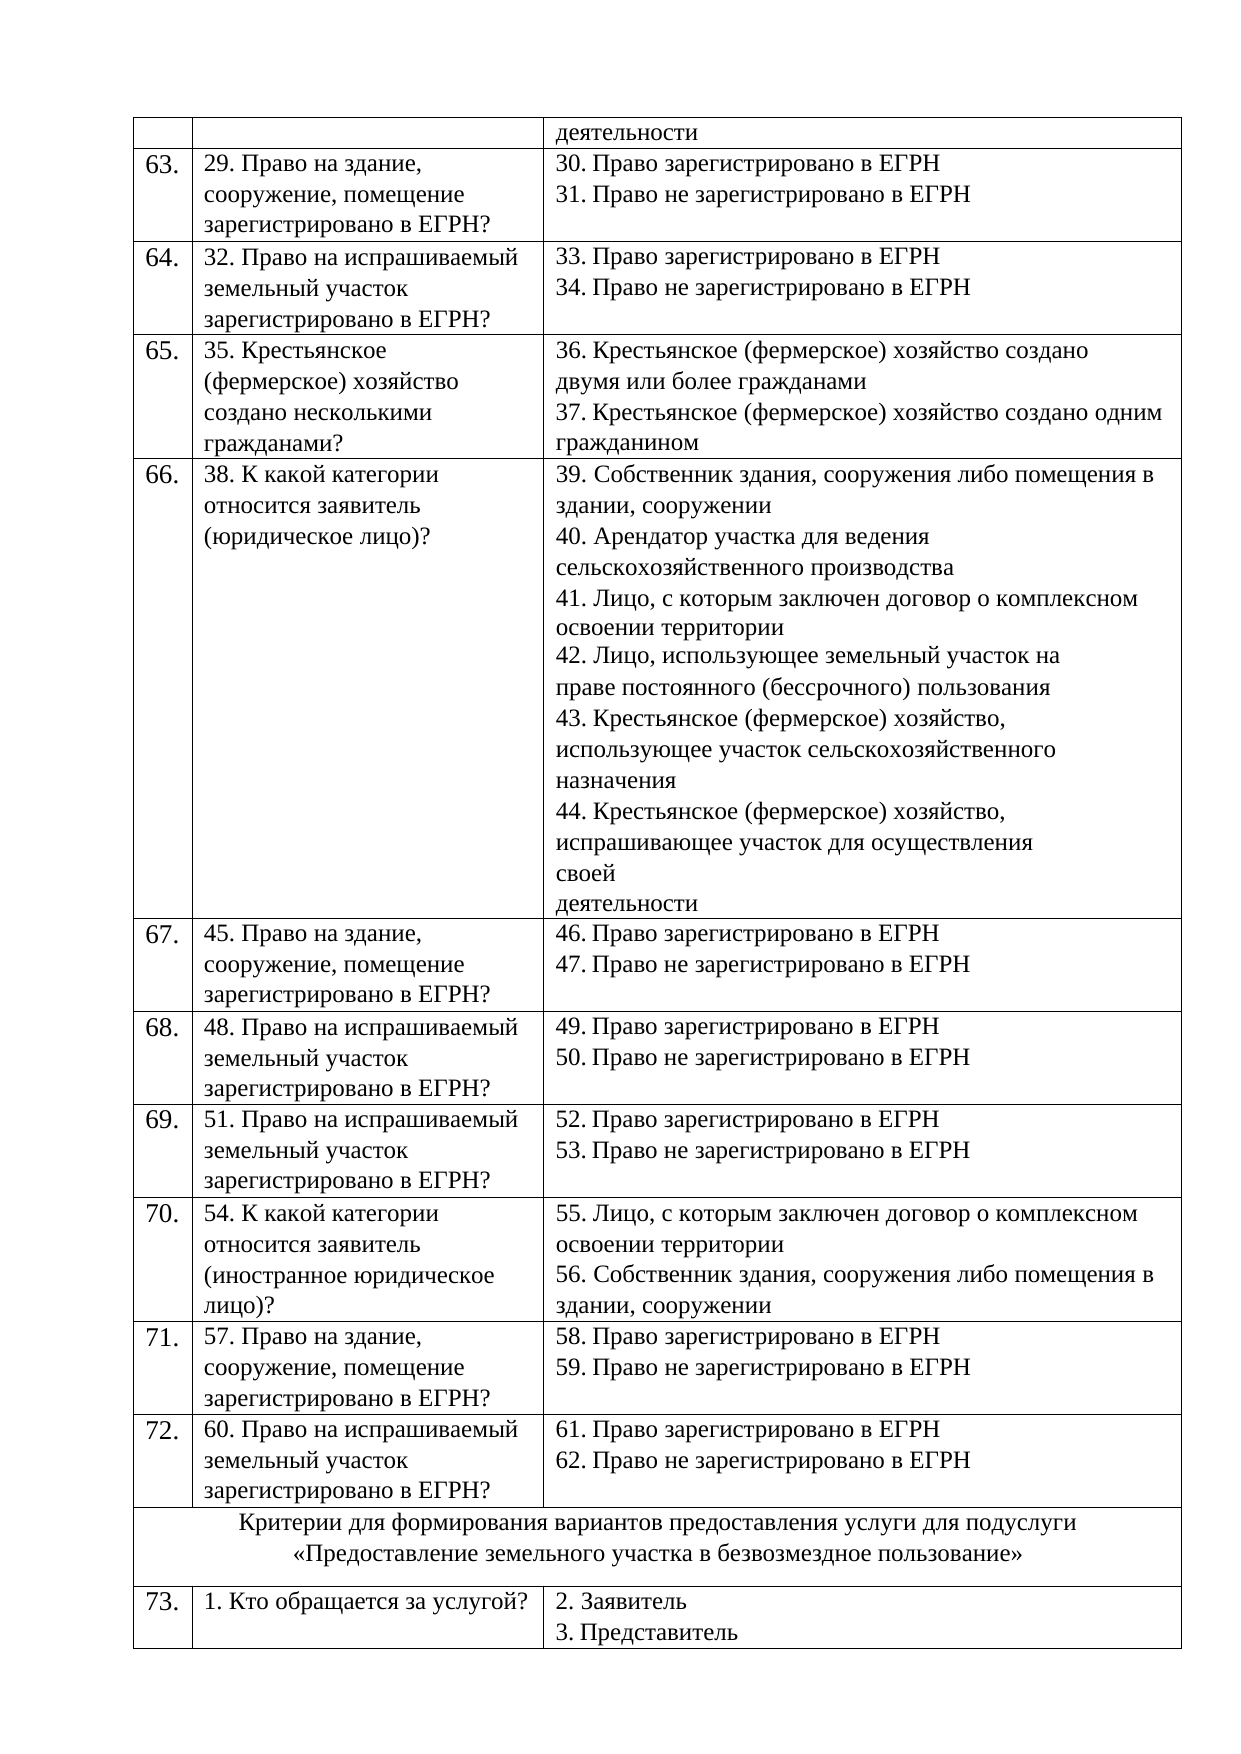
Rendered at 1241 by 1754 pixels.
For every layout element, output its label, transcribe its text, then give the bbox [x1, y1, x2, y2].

table_cell Право зарегистрировано в ЕГРН Право не зарегистрировано в ЕГРН [544, 149, 1181, 241]
table_cell Право зарегистрировано в ЕГРН Право не зарегистрировано в ЕГРН [544, 1322, 1181, 1414]
table_cell Право зарегистрировано в ЕГРН Право не зарегистрировано в ЕГРН [544, 1415, 1181, 1507]
table_cell 67. [134, 919, 192, 1011]
table_cell 57. Право на здание, сооружение, помещение зарегистрировано в ЕГРН? [193, 1322, 543, 1414]
table_cell Право зарегистрировано в ЕГРН Право не зарегистрировано в ЕГРН [544, 1012, 1181, 1104]
table_cell Право зарегистрировано в ЕГРН Право не зарегистрировано в ЕГРН [544, 242, 1181, 334]
table_header [134, 118, 192, 148]
table_cell Право зарегистрировано в ЕГРН Право не зарегистрировано в ЕГРН [544, 1105, 1181, 1197]
table_cell 71. [134, 1322, 192, 1414]
table_cell 72. [134, 1415, 192, 1507]
table_cell 51. Право на испрашиваемый земельный участок зарегистрировано в ЕГРН? [193, 1105, 543, 1197]
table_cell 70. [134, 1198, 192, 1321]
table_cell 69. [134, 1105, 192, 1197]
table_cell Критерии для формирования вариантов предоставления услуги для подуслуги «Предоставление земельного участка в безвозмездное пользование» [134, 1508, 1181, 1586]
table_cell Собственник здания, сооружения либо помещения в здании, сооружении Арендатор участка для ведения сельскохозяйственного производства Лицо, с которым заключен договор о комплексном освоении территории Лицо, использующее земельный участок на праве постоянного (бессрочного) пользования Крестьянское (фермерское) хозяйство, использующее участок сельскохозяйственного назначения Крестьянское (фермерское) хозяйство, испрашивающее участок для осуществления своей деятельности [544, 459, 1181, 918]
table_cell 35. Крестьянское (фермерское) хозяйство создано несколькими гражданами? [193, 335, 543, 458]
table_cell 66. [134, 459, 192, 918]
table_header деятельности [544, 118, 1181, 148]
table_cell 38. К какой категории относится заявитель (юридическое лицо)? [193, 459, 543, 918]
table_cell 68. [134, 1012, 192, 1104]
table_cell 48. Право на испрашиваемый земельный участок зарегистрировано в ЕГРН? [193, 1012, 543, 1104]
table_cell 45. Право на здание, сооружение, помещение зарегистрировано в ЕГРН? [193, 919, 543, 1011]
table_cell Право зарегистрировано в ЕГРН Право не зарегистрировано в ЕГРН [544, 919, 1181, 1011]
table_cell Лицо, с которым заключен договор о комплексном освоении территории Собственник здания, сооружения либо помещения в здании, сооружении [544, 1198, 1181, 1321]
table_cell 64. [134, 242, 192, 334]
table_cell 73. [134, 1587, 192, 1648]
table_header [193, 118, 543, 148]
table_cell 60. Право на испрашиваемый земельный участок зарегистрировано в ЕГРН? [193, 1415, 543, 1507]
table_cell 29. Право на здание, сооружение, помещение зарегистрировано в ЕГРН? [193, 149, 543, 241]
table_cell 1. Кто обращается за услугой? [193, 1587, 543, 1648]
table_cell 63. [134, 149, 192, 241]
table_cell 32. Право на испрашиваемый земельный участок зарегистрировано в ЕГРН? [193, 242, 543, 334]
table_cell Заявитель Представитель [544, 1587, 1181, 1648]
table_cell 65. [134, 335, 192, 458]
table_cell 54. К какой категории относится заявитель (иностранное юридическое лицо)? [193, 1198, 543, 1321]
table_cell Крестьянское (фермерское) хозяйство создано двумя или более гражданами Крестьянское (фермерское) хозяйство создано одним гражданином [544, 335, 1181, 458]
